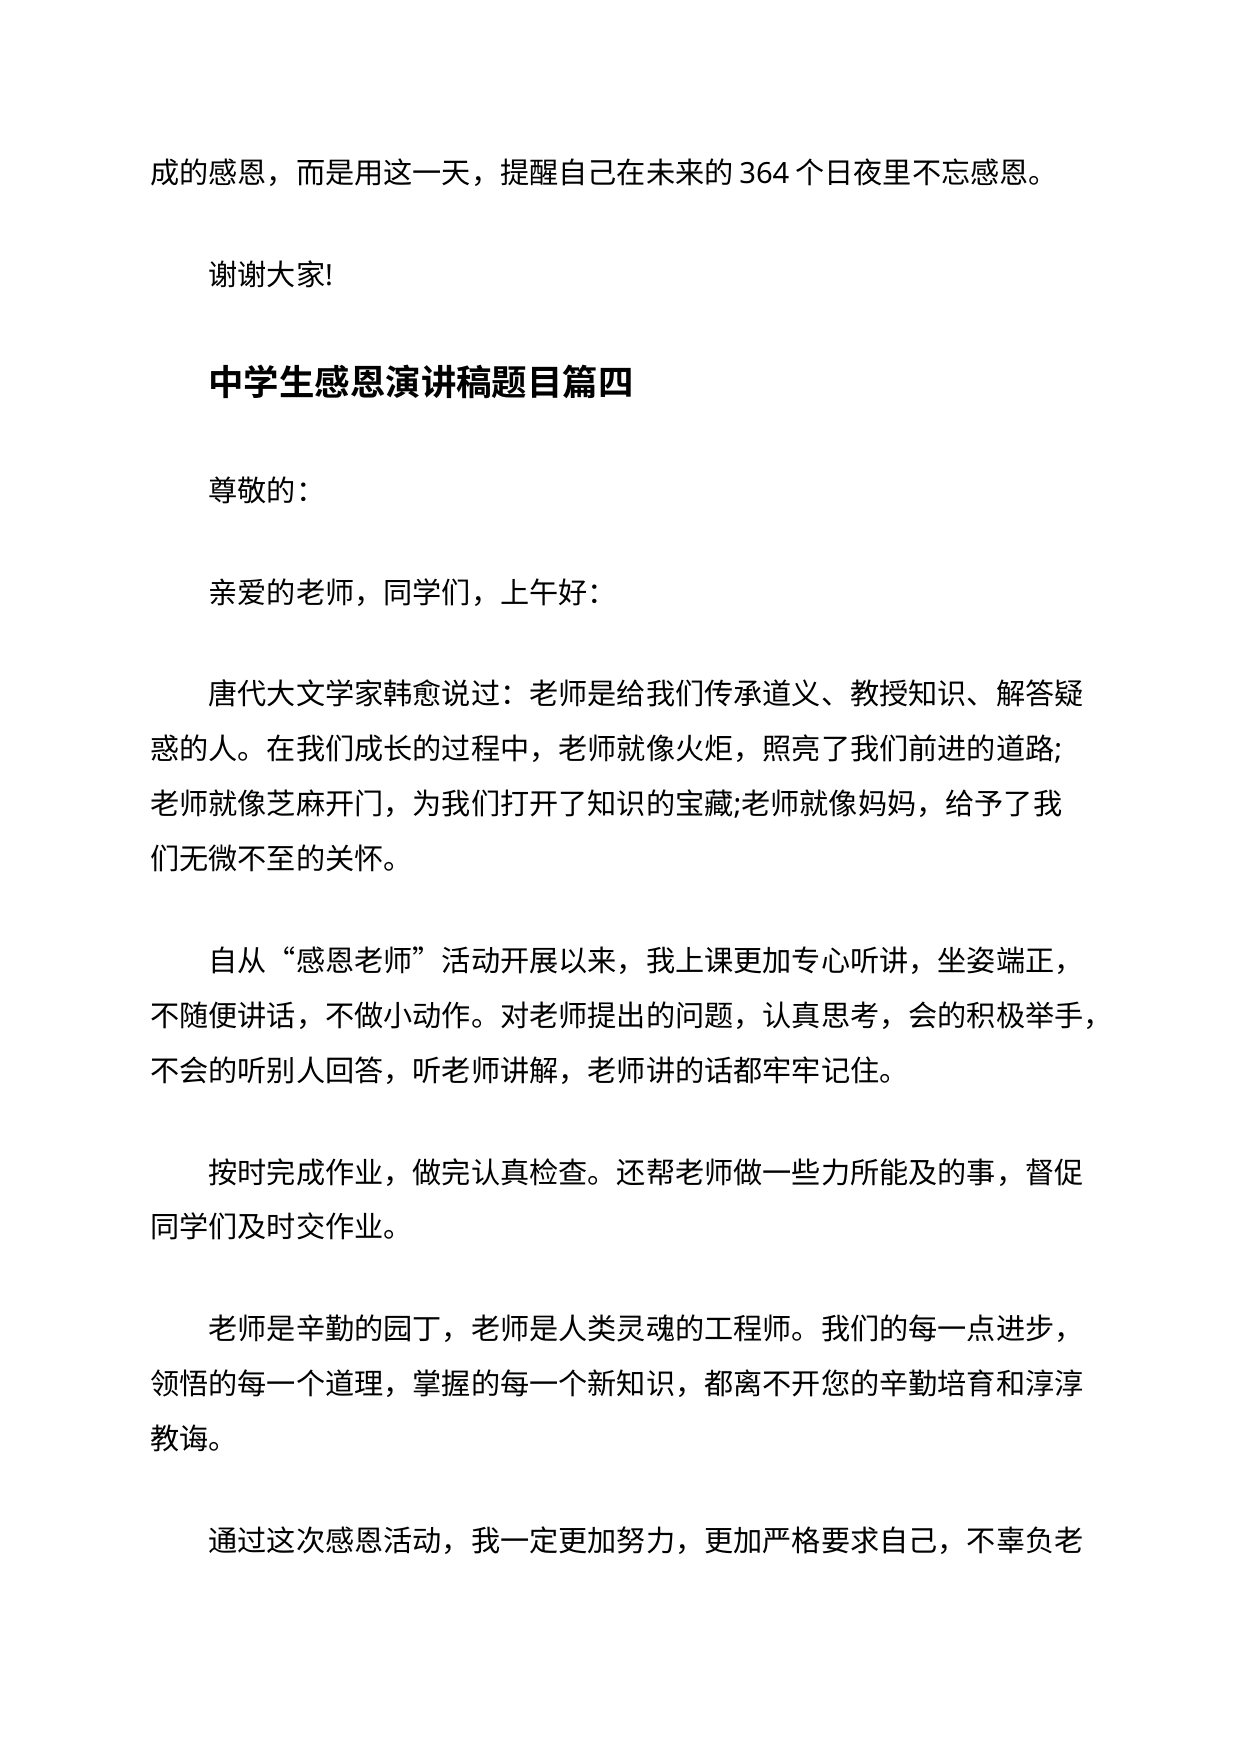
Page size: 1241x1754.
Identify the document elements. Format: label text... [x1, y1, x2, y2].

text 按时完成作业，做完认真检查。还帮老师做一些力所能及的事，督促同学们及时交作业。 [150, 1149, 1090, 1246]
text 尊敬的： [150, 467, 1090, 510]
text 老师是辛勤的园丁，老师是人类灵魂的工程师。我们的每一点进步，领悟的每一个道理，掌握的每一个新知识，都离不开您的辛勤培育和淳淳教诲。 [150, 1306, 1090, 1458]
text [150, 150, 1090, 192]
text 中学生感恩演讲稿题目篇四 [150, 354, 1090, 405]
text 亲爱的老师，同学们，上午好： [150, 569, 1090, 611]
text 谢谢大家! [150, 252, 1090, 294]
text 自从“感恩老师”活动开展以来，我上课更加专心听讲，坐姿端正，不随便讲话，不做小动作。对老师提出的问题，认真思考，会的积极举手，不会的听别人回答，听老师讲解，老师讲的话都牢牢记住。 [150, 938, 1090, 1090]
text 唐代大文学家韩愈说过：老师是给我们传承道义、教授知识、解答疑惑的人。在我们成长的过程中，老师就像火炬，照亮了我们前进的道路;老师就像芝麻开门，为我们打开了知识的宝藏;老师就像妈妈，给予了我们无微不至的关怀。 [150, 671, 1090, 878]
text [150, 1517, 1090, 1560]
